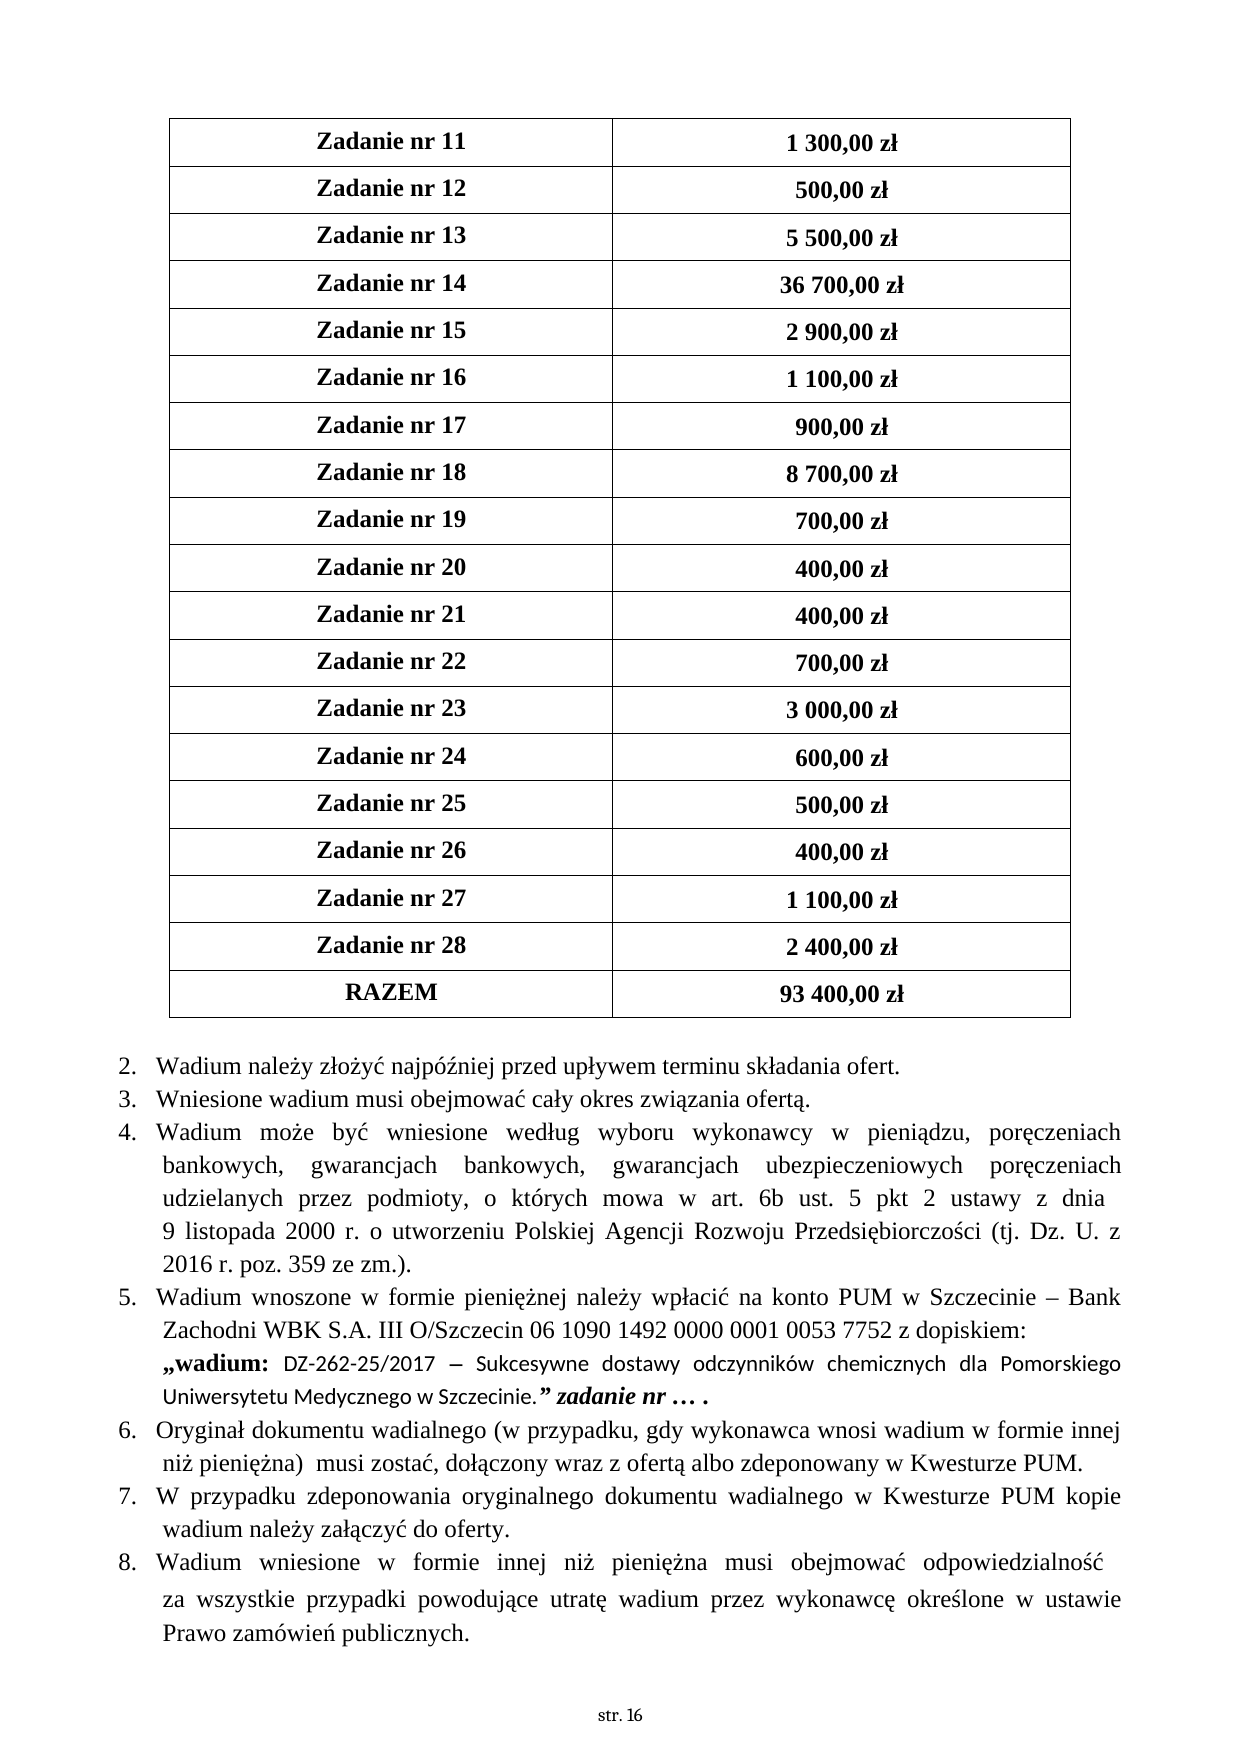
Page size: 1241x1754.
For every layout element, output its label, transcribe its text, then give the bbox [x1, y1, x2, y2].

table_cell 400,00 zł [613, 592, 1070, 638]
table_cell Zadanie nr 27 [170, 876, 612, 922]
table_cell 400,00 zł [613, 545, 1070, 591]
list Oryginał dokumentu wadialnego (w przypadku, gdy wykonawca wnosi wadium w formie innej niż pieniężna) musi zostać, dołączony wraz z ofertą albo zdeponowany w Kwesturze PUM. [118, 1415, 1122, 1476]
table_cell 93 400,00 zł [613, 971, 1070, 1017]
list W przypadku zdeponowania oryginalnego dokumentu wadialnego w Kwesturze PUM kopie wadium należy załączyć do oferty. [118, 1481, 1122, 1542]
table_cell 1 300,00 zł [613, 119, 1070, 166]
table_cell Zadanie nr 25 [170, 781, 612, 828]
table_cell 3 000,00 zł [613, 687, 1070, 733]
table_cell 700,00 zł [613, 498, 1070, 544]
list Wadium wniesione w formie innej niż pieniężna musi obejmować odpowiedzialność za wszystkie przypadki powodujące utratę wadium przez wykonawcę określone w ustawie Prawo zamówień publicznych. [118, 1547, 1122, 1646]
table_cell 600,00 zł [613, 734, 1070, 780]
table_cell Zadanie nr 22 [170, 640, 612, 686]
table_cell Zadanie nr 16 [170, 356, 612, 402]
table_cell RAZEM [170, 971, 612, 1017]
text „wadium: – ” zadanie nr … . [162, 1348, 1122, 1410]
list Wadium wnoszone w formie pieniężnej należy wpłacić na konto PUM w Szczecinie – Bank Zachodni WBK S.A. III O/Szczecin 06 1090 1492 0000 0001 0053 7752 z dopiskiem: [118, 1282, 1122, 1344]
table_cell 5 500,00 zł [613, 214, 1070, 260]
table_cell Zadanie nr 24 [170, 734, 612, 780]
list Wadium może być wniesione według wyboru wykonawcy w pieniądzu, poręczeniach bankowych, gwarancjach bankowych, gwarancjach ubezpieczeniowych poręczeniach udzielanych przez podmioty, o których mowa w art. 6b ust. 5 pkt 2 ustawy z dnia 9 listopada 2000 r. o utworzeniu Polskiej Agencji Rozwoju Przedsiębiorczości (tj. Dz. U. z 2016 r. poz. 359 ze zm.). [118, 1117, 1122, 1278]
table_cell Zadanie nr 18 [170, 450, 612, 497]
table_cell Zadanie nr 20 [170, 545, 612, 591]
table_cell 700,00 zł [613, 640, 1070, 686]
table_cell 2 400,00 zł [613, 923, 1070, 969]
table_cell Zadanie nr 23 [170, 687, 612, 733]
table_cell 2 900,00 zł [613, 309, 1070, 355]
table_cell Zadanie nr 21 [170, 592, 612, 638]
table_cell Zadanie nr 13 [170, 214, 612, 260]
table_cell 500,00 zł [613, 167, 1070, 213]
table_cell 900,00 zł [613, 403, 1070, 449]
table_cell 1 100,00 zł [613, 876, 1070, 922]
table_cell Zadanie nr 26 [170, 829, 612, 875]
list Wniesione wadium musi obejmować cały okres związania ofertą. [118, 1084, 1122, 1113]
table_cell 500,00 zł [613, 781, 1070, 828]
table_cell Zadanie nr 19 [170, 498, 612, 544]
table_cell Zadanie nr 17 [170, 403, 612, 449]
table_cell Zadanie nr 15 [170, 309, 612, 355]
table_cell Zadanie nr 11 [170, 119, 612, 166]
table_cell Zadanie nr 14 [170, 261, 612, 307]
table_cell 1 100,00 zł [613, 356, 1070, 402]
list Wadium należy złożyć najpóźniej przed upływem terminu składania ofert. [118, 1051, 1122, 1079]
table_cell Zadanie nr 12 [170, 167, 612, 213]
table_cell Zadanie nr 28 [170, 923, 612, 969]
table_cell 400,00 zł [613, 829, 1070, 875]
table_cell 8 700,00 zł [613, 450, 1070, 497]
table_cell 36 700,00 zł [613, 261, 1070, 307]
